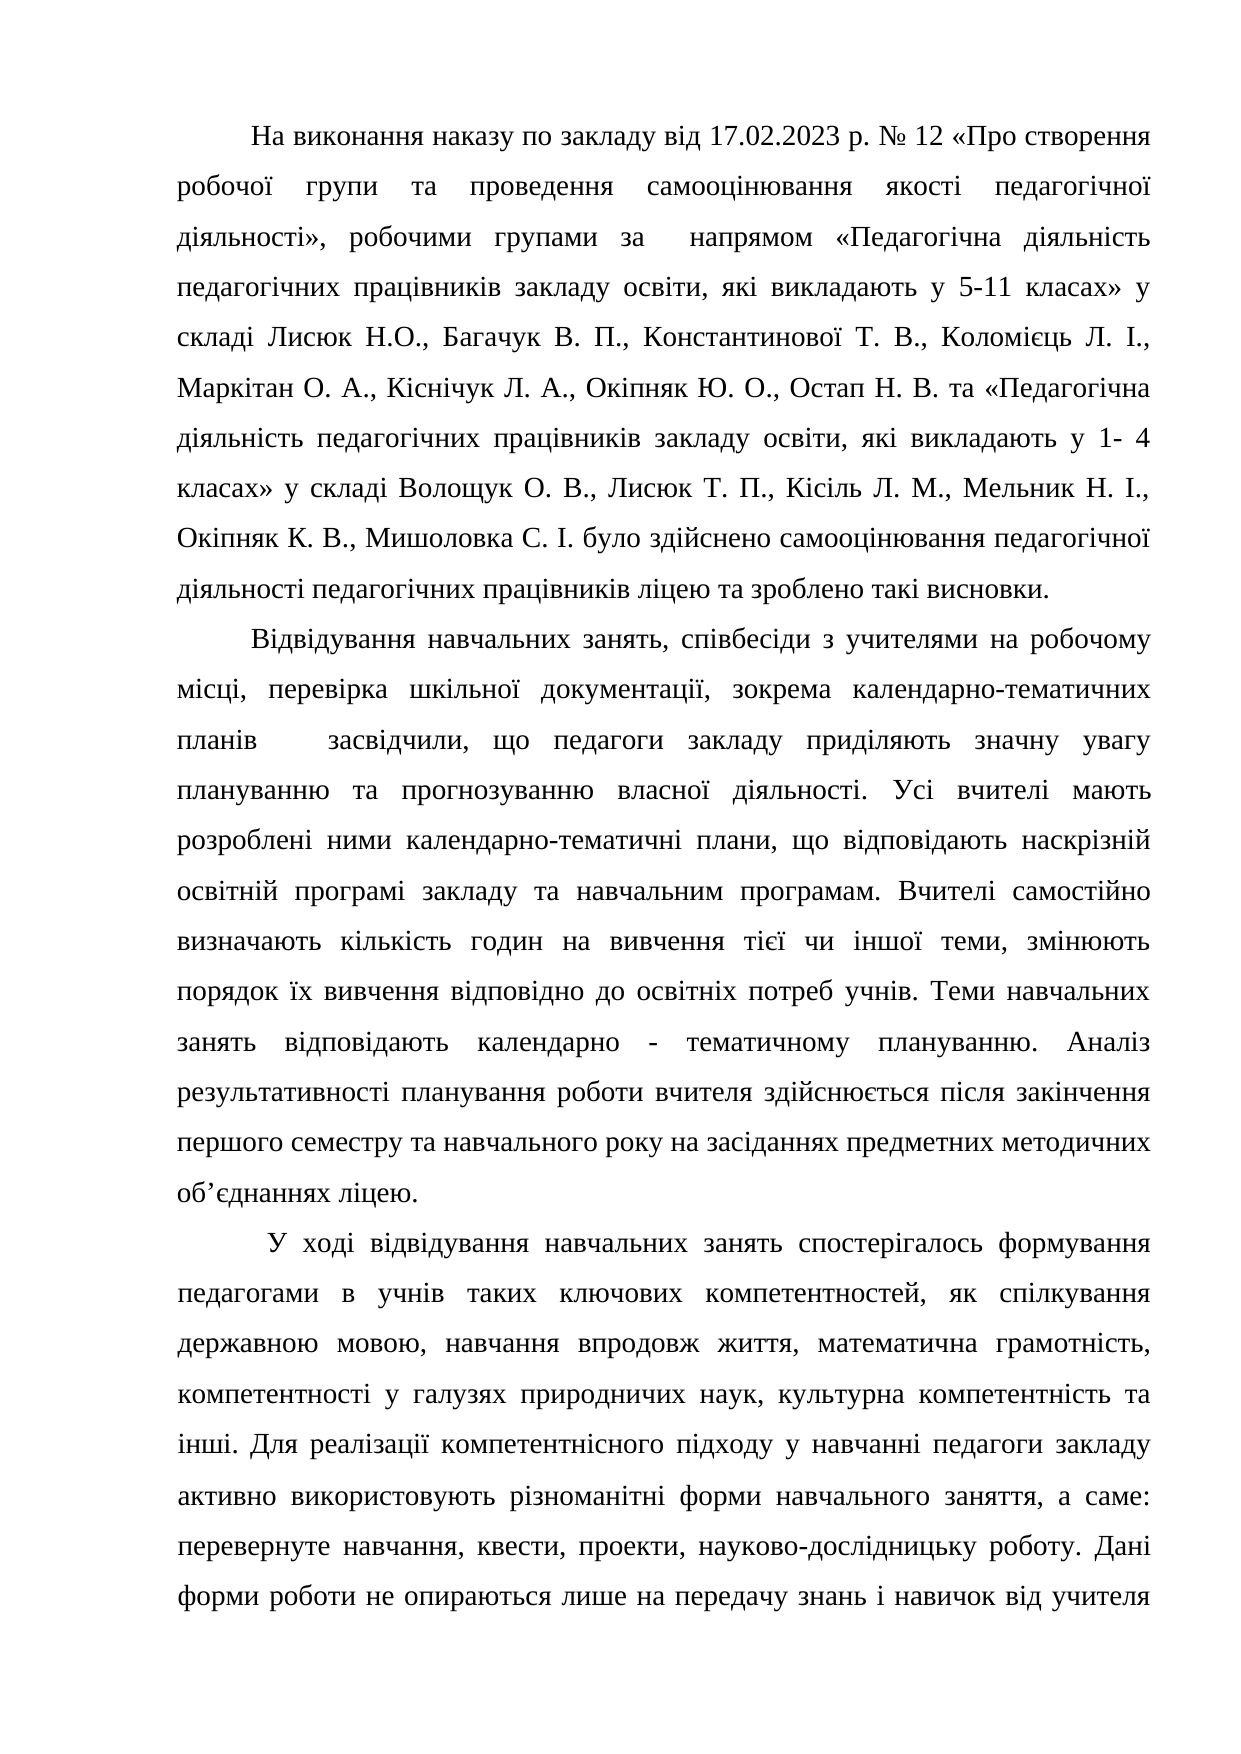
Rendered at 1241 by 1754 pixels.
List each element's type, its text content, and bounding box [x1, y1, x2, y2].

text На виконання наказу по закладу від 17.02.2023 р. № 12 «Про створення робочої групи та проведення самооцінювання якості педагогічної діяльності», робочими групами за напрямом «Педагогічна діяльність педагогічних працівників закладу освіти, які викладають у 5-11 класах» у складі Лисюк Н.О., Багачук В. П., Константинової Т. В., Коломієць Л. І., Маркітан О. А., Кіснічук Л. А., Окіпняк Ю. О., Остап Н. В. та «Педагогічна діяльність педагогічних працівників закладу освіти, які викладають у 1- 4 класах» у складі Волощук О. В., Лисюк Т. П., Кісіль Л. М., Мельник Н. І., Окіпняк К. В., Мишоловка С. І. було здійснено самооцінювання педагогічної діяльності педагогічних працівників ліцею та зроблено такі висновки. [177, 118, 1152, 604]
text Відвідування навчальних занять, співбесіди з учителями на робочому місці, перевірка шкільної документації, зокрема календарно-тематичних планів засвідчили, що педагоги закладу приділяють значну увагу плануванню та прогнозуванню власної діяльності. Усі вчителі мають розроблені ними календарно-тематичні плани, що відповідають наскрізній освітній програмі закладу та навчальним програмам. Вчителі самостійно визначають кількість годин на вивчення тієї чи іншої теми, змінюють порядок їх вивчення відповідно до освітніх потреб учнів. Теми навчальних занять відповідають календарно - тематичному плануванню. Аналіз результативності планування роботи вчителя здійснюється після закінчення першого семестру та навчального року на засіданнях предметних методичних об’єднаннях ліцею. [177, 621, 1152, 1208]
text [177, 1225, 1152, 1612]
